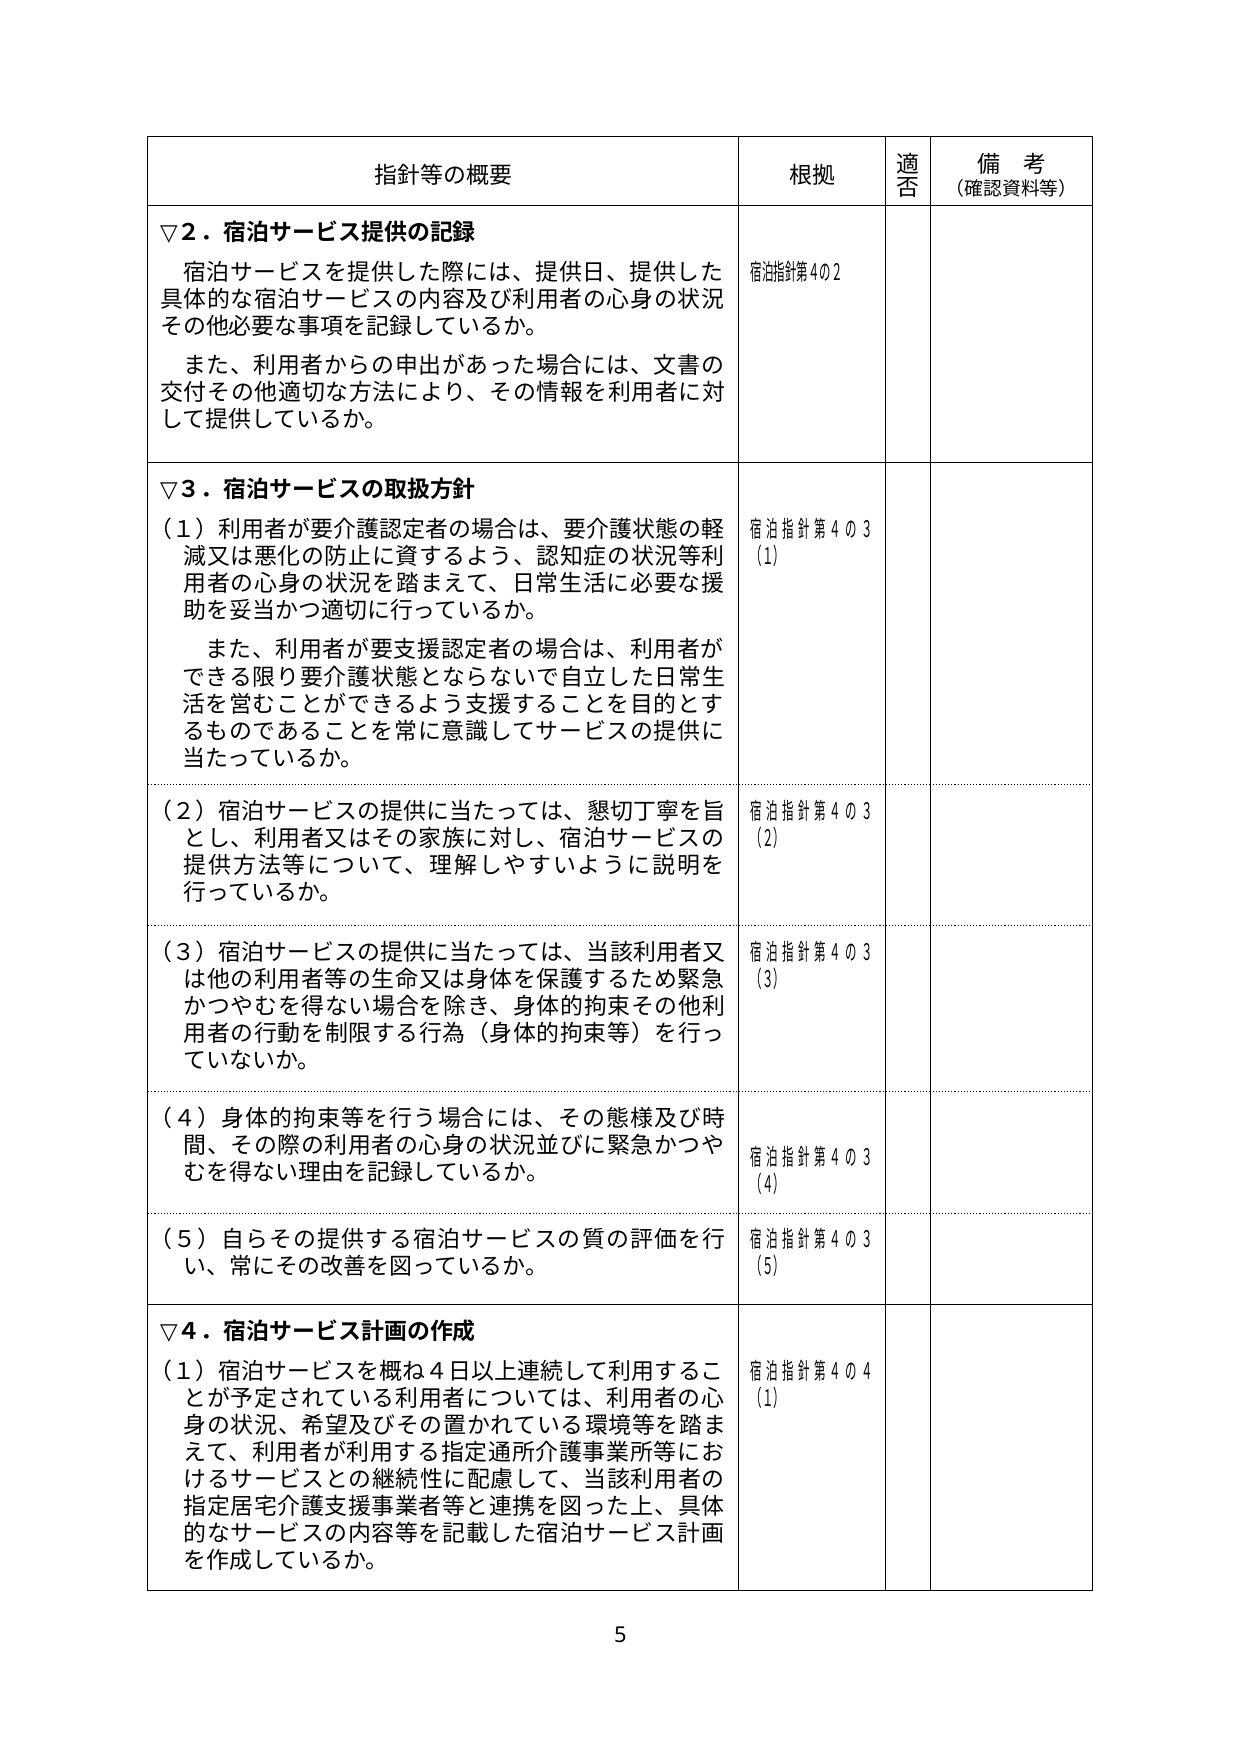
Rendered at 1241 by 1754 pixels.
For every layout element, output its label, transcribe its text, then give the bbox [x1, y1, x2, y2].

table_cell （５）自らその提供する宿泊サービスの質の評価を行い、常にその改善を図っているか。 [148, 1213, 738, 1304]
table_cell 宿泊指針第４の３（２） [739, 784, 885, 925]
table_cell 宿泊指針第４の３（４） [739, 1091, 885, 1212]
table_cell ▽４．宿泊サービス計画の作成 （１）宿泊サービスを概ね４日以上連続して利用することが予定されている利用者については、利用者の心身の状況、希望及びその置かれている環境等を踏まえて、利用者が利用する指定通所介護事業所等におけるサービスとの継続性に配慮して、当該利用者の指定居宅介護支援事業者等と連携を図った上、具体的なサービスの内容等を記載した宿泊サービス計画を作成しているか。 [148, 1305, 738, 1590]
table_cell 根拠 [739, 137, 885, 205]
table_cell [886, 925, 930, 1091]
table_cell 宿泊指針第４の４（１） [739, 1305, 885, 1590]
table_cell [886, 784, 930, 925]
table_cell [886, 463, 930, 784]
table_cell [931, 463, 1092, 784]
table_cell [886, 1213, 930, 1304]
table_cell [886, 206, 930, 462]
table_cell 宿泊指針第４の３（５） [739, 1213, 885, 1304]
table_cell （４）身体的拘束等を行う場合には、その態様及び時間、その際の利用者の心身の状況並びに緊急かつやむを得ない理由を記録しているか。 [148, 1091, 738, 1212]
table_cell [886, 1091, 930, 1212]
table_cell [931, 1091, 1092, 1212]
table_cell （３）宿泊サービスの提供に当たっては、当該利用者又は他の利用者等の生命又は身体を保護するため緊急かつやむを得ない場合を除き、身体的拘束その他利用者の行動を制限する行為（身体的拘束等）を行っていないか。 [148, 925, 738, 1091]
table_cell [931, 1305, 1092, 1590]
table_cell （２）宿泊サービスの提供に当たっては、懇切丁寧を旨とし、利用者又はその家族に対し、宿泊サービスの提供方法等について、理解しやすいように説明を行っているか。 [148, 784, 738, 925]
table_cell 適 否 [886, 137, 930, 205]
table_cell [931, 206, 1092, 462]
table_cell ▽３．宿泊サービスの取扱方針 （１）利用者が要介護認定者の場合は、要介護状態の軽減又は悪化の防止に資するよう、認知症の状況等利用者の心身の状況を踏まえて、日常生活に必要な援助を妥当かつ適切に行っているか。 また、利用者が要支援認定者の場合は、利用者ができる限り要介護状態とならないで自立した日常生活を営むことができるよう支援することを目的とするものであることを常に意識してサービスの提供に当たっているか。 [148, 463, 738, 784]
table_cell 宿泊指針第４の３（１） [739, 463, 885, 784]
table_cell 指針等の概要 [148, 137, 738, 205]
table_cell 宿泊指針第４の３（３） [739, 925, 885, 1091]
table_cell 宿泊指針第４の２ [739, 206, 885, 462]
table_cell [931, 925, 1092, 1091]
table_cell [931, 1213, 1092, 1304]
table_cell 備 考 （確認資料等） [931, 137, 1092, 205]
table_cell ▽２．宿泊サービス提供の記録 宿泊サービスを提供した際には、提供日、提供した具体的な宿泊サービスの内容及び利用者の心身の状況その他必要な事項を記録しているか。 また、利用者からの申出があった場合には、文書の交付その他適切な方法により、その情報を利用者に対して提供しているか。 [148, 206, 738, 462]
table_cell [931, 784, 1092, 925]
table_cell [886, 1305, 930, 1590]
